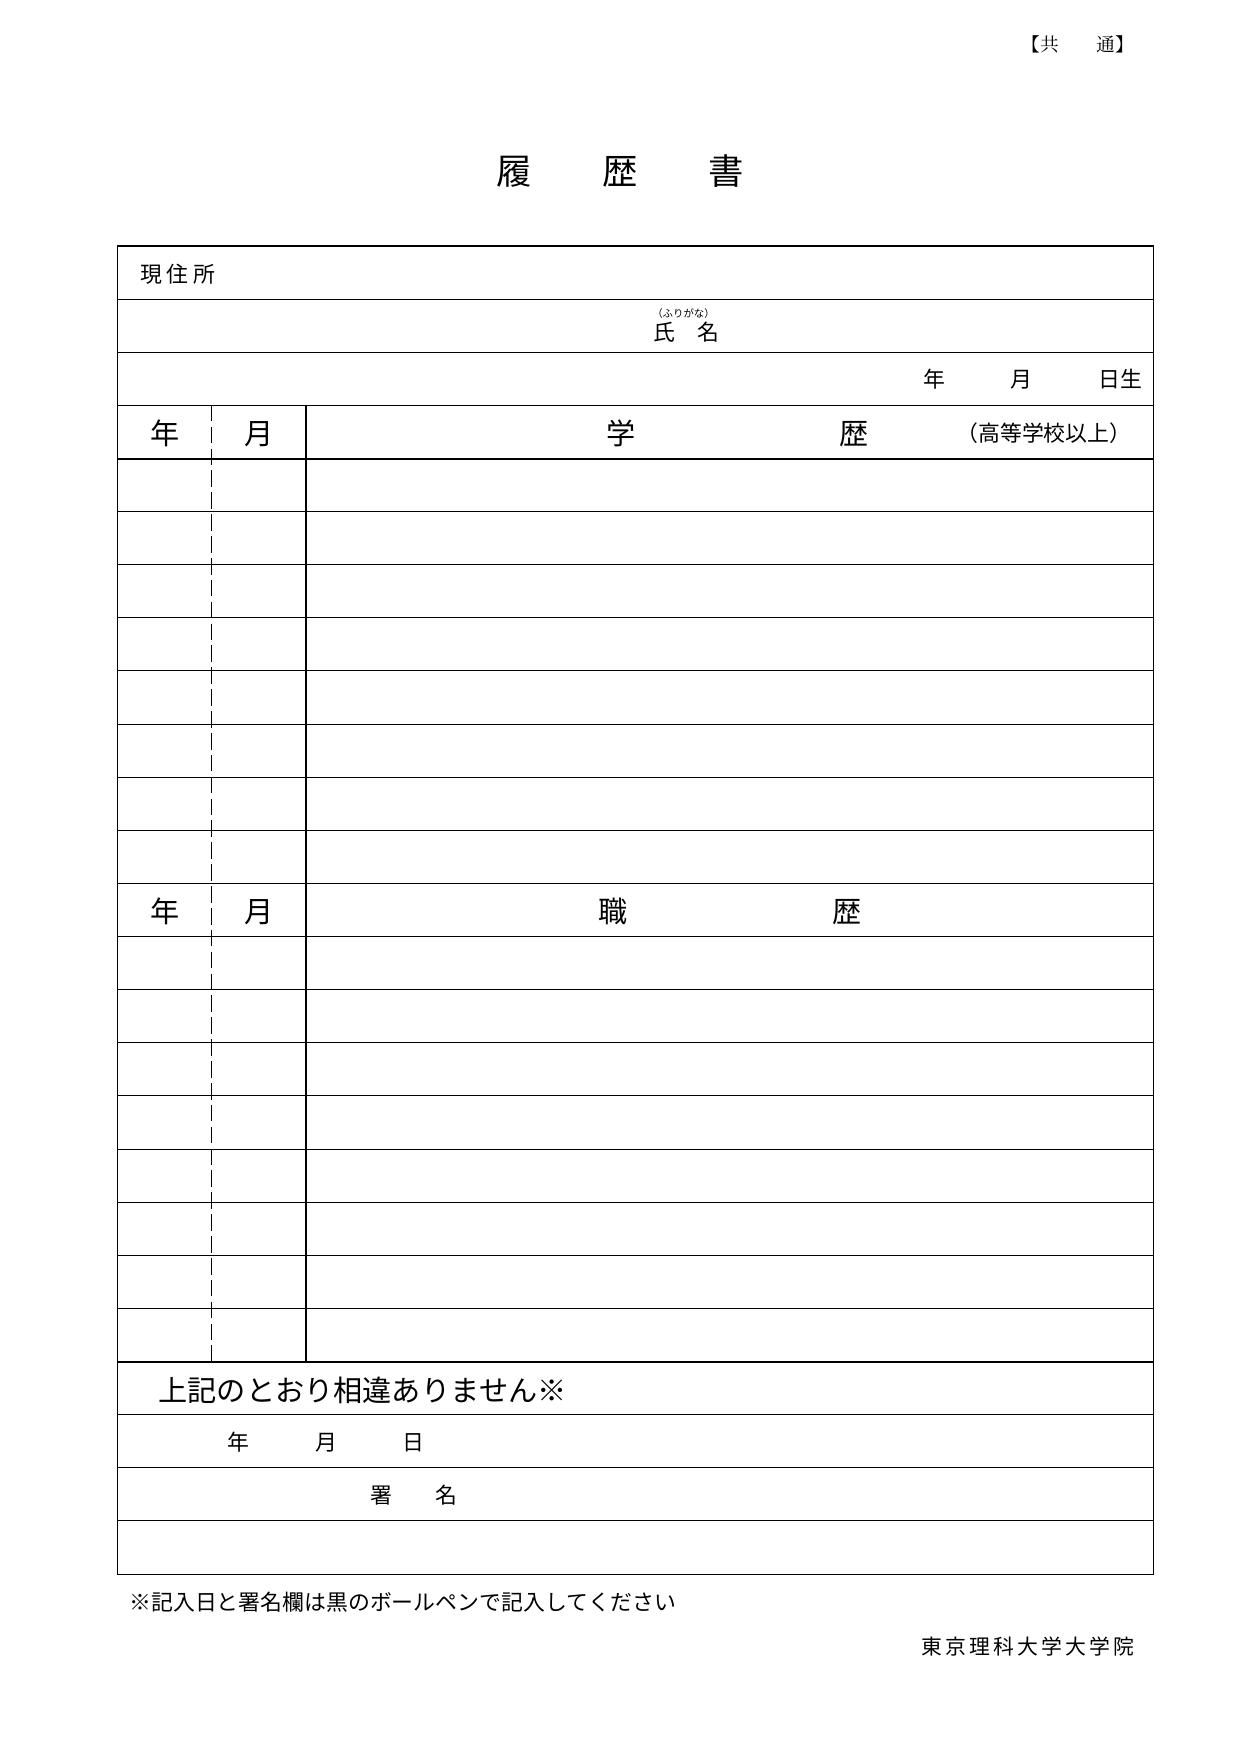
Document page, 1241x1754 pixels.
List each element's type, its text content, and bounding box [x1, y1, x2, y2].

table_cell [118, 460, 212, 511]
table_cell [118, 671, 212, 723]
table_cell 署 名 [118, 1468, 1153, 1520]
table_cell [212, 1043, 305, 1095]
table_cell [212, 990, 305, 1042]
table_cell [212, 831, 305, 883]
table_cell 年 [118, 884, 212, 936]
table_cell [118, 1309, 212, 1361]
table_cell [118, 565, 212, 617]
table_cell [118, 1203, 212, 1255]
table_cell [212, 460, 305, 511]
table_cell [307, 1256, 1153, 1308]
table_cell [212, 618, 305, 670]
table_cell 年 月 日 [118, 1415, 1153, 1467]
table_cell [307, 671, 1153, 723]
table_cell [212, 1309, 305, 1361]
table_cell [118, 1096, 212, 1148]
table_cell [212, 1096, 305, 1148]
table_cell [307, 831, 1153, 883]
table_cell 職 歴 [307, 884, 1153, 936]
table_cell [212, 671, 305, 723]
table_cell [118, 618, 212, 670]
table_cell 上記のとおり相違ありません※ [118, 1363, 1153, 1414]
table_cell [118, 1256, 212, 1308]
table_cell [212, 512, 305, 564]
table_cell [307, 1096, 1153, 1148]
table_cell [307, 1203, 1153, 1255]
table_cell [118, 1043, 212, 1095]
table_cell [307, 618, 1153, 670]
table_cell [118, 512, 212, 564]
table_header 現 住 所 [118, 247, 1153, 298]
table_cell 月 [212, 884, 305, 936]
table_cell [118, 725, 212, 777]
table_cell [212, 937, 305, 989]
table_cell [212, 1203, 305, 1255]
table_cell [307, 1043, 1153, 1095]
table_cell [307, 725, 1153, 777]
table_cell [307, 460, 1153, 511]
table_cell [118, 778, 212, 830]
table_cell [212, 565, 305, 617]
table_cell [212, 1150, 305, 1202]
table_cell 年 [118, 406, 212, 458]
table_cell [212, 778, 305, 830]
table_cell 月 [212, 406, 305, 458]
text 東京理科大学大学院 [106, 1627, 1134, 1664]
table_cell [212, 725, 305, 777]
table_cell [118, 831, 212, 883]
table_cell [212, 1256, 305, 1308]
table_cell [118, 1150, 212, 1202]
table_cell [307, 990, 1153, 1042]
table_cell [307, 1150, 1153, 1202]
text 履 歴 書 [106, 132, 1134, 207]
table_cell 年 月 日生 [118, 353, 1153, 405]
table_cell [307, 937, 1153, 989]
table_cell [118, 937, 212, 989]
table_cell [118, 990, 212, 1042]
table_cell [307, 1309, 1153, 1361]
table_cell （ふりがな） 氏 名 [118, 300, 1153, 352]
table_cell 学 歴 （高等学校以上） [307, 406, 1153, 458]
table_cell [307, 565, 1153, 617]
table_cell [307, 512, 1153, 564]
table_cell [307, 778, 1153, 830]
table_cell [118, 1521, 1153, 1573]
table_cell ※記入日と署名欄は黒のボールペンで記入してください [117, 1575, 1153, 1627]
